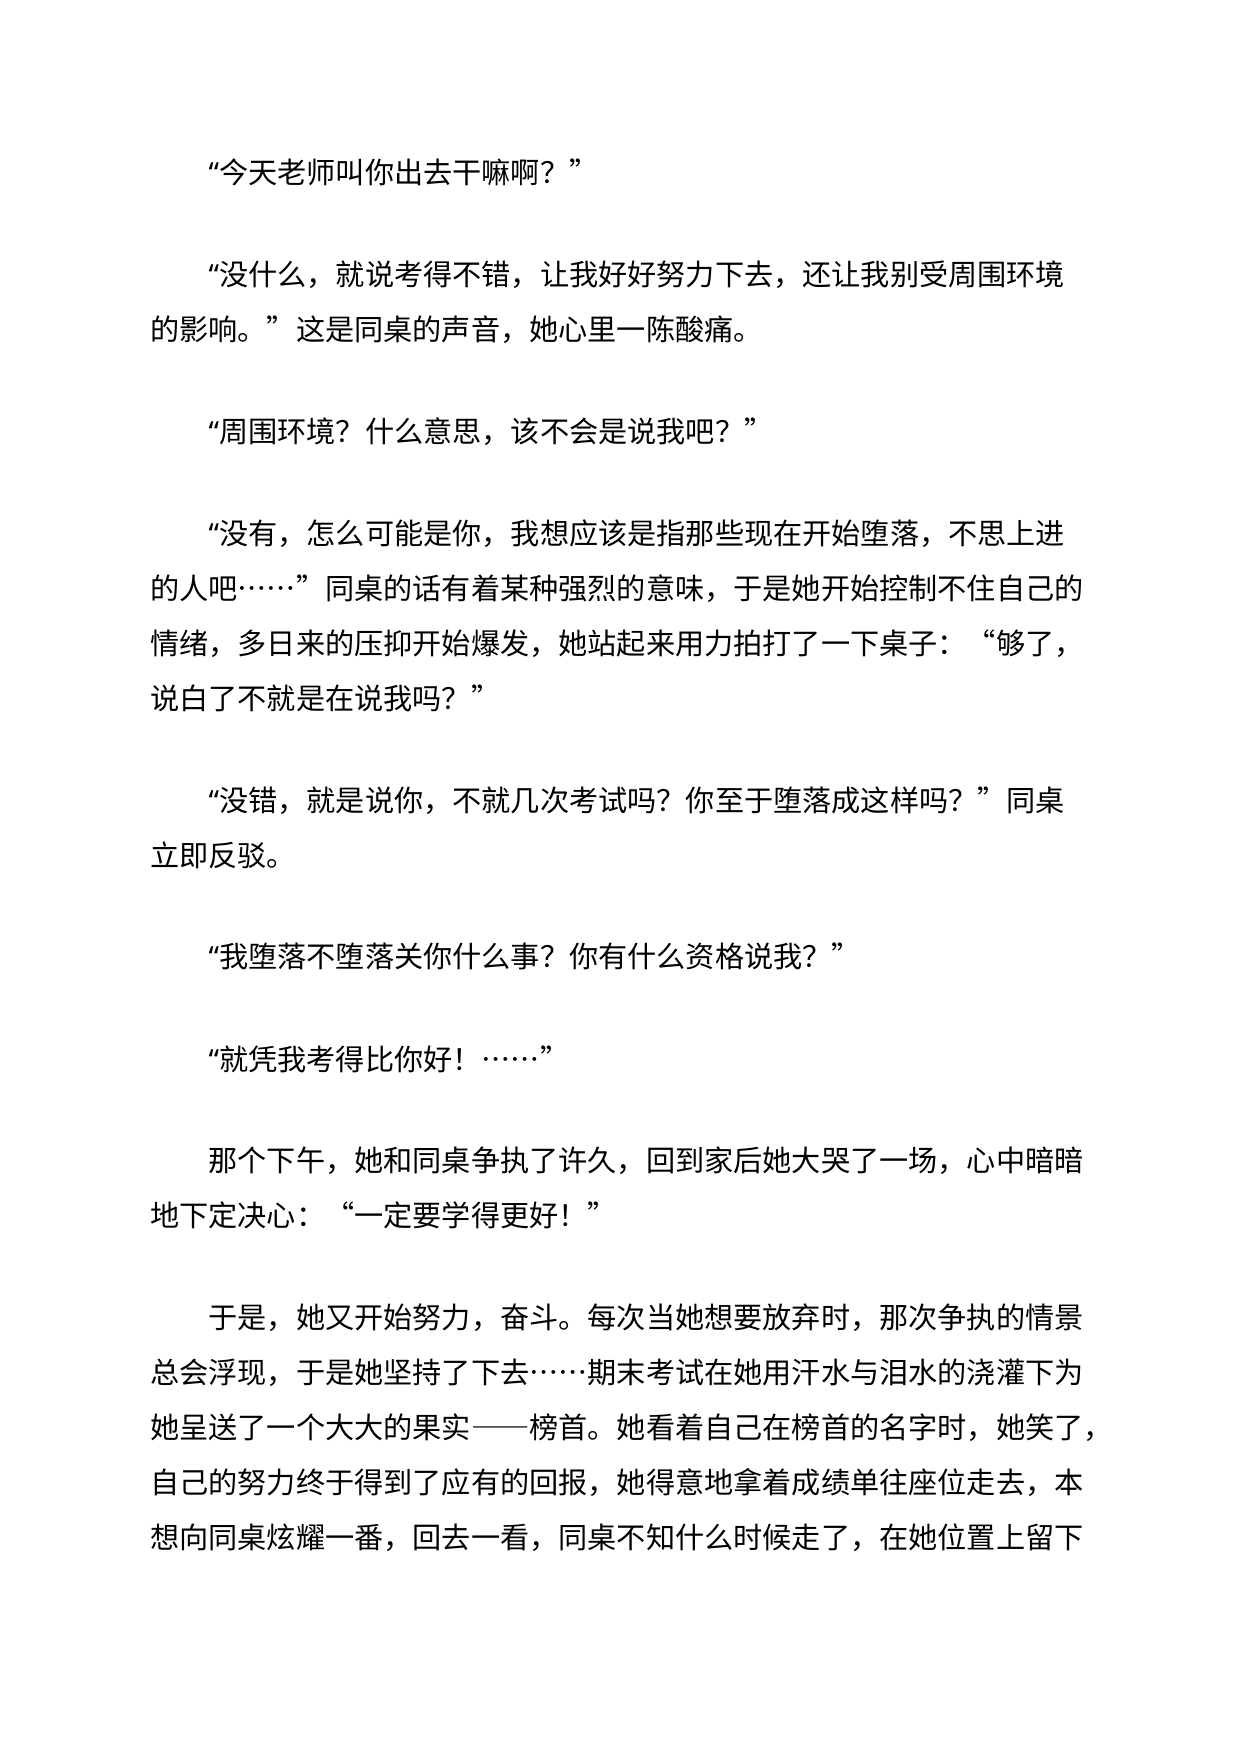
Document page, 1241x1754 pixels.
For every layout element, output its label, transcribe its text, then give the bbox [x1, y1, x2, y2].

text “今天老师叫你出去干嘛啊？” [150, 150, 1090, 192]
text “我堕落不堕落关你什么事？你有什么资格说我？” [150, 934, 1090, 976]
text 那个下午，她和同桌争执了许久，回到家后她大哭了一场，心中暗暗地下定决心：“一定要学得更好！” [150, 1138, 1090, 1235]
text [150, 1295, 1090, 1557]
text “没有，怎么可能是你，我想应该是指那些现在开始堕落，不思上进的人吧……”同桌的话有着某种强烈的意味，于是她开始控制不住自己的情绪，多日来的压抑开始爆发，她站起来用力拍打了一下桌子：“够了，说白了不就是在说我吗？” [150, 511, 1090, 718]
text “就凭我考得比你好！……” [150, 1036, 1090, 1078]
text “周围环境？什么意思，该不会是说我吧？” [150, 409, 1090, 451]
text “没什么，就说考得不错，让我好好努力下去，还让我别受周围环境的影响。”这是同桌的声音，她心里一陈酸痛。 [150, 252, 1090, 349]
text “没错，就是说你，不就几次考试吗？你至于堕落成这样吗？”同桌立即反驳。 [150, 777, 1090, 874]
